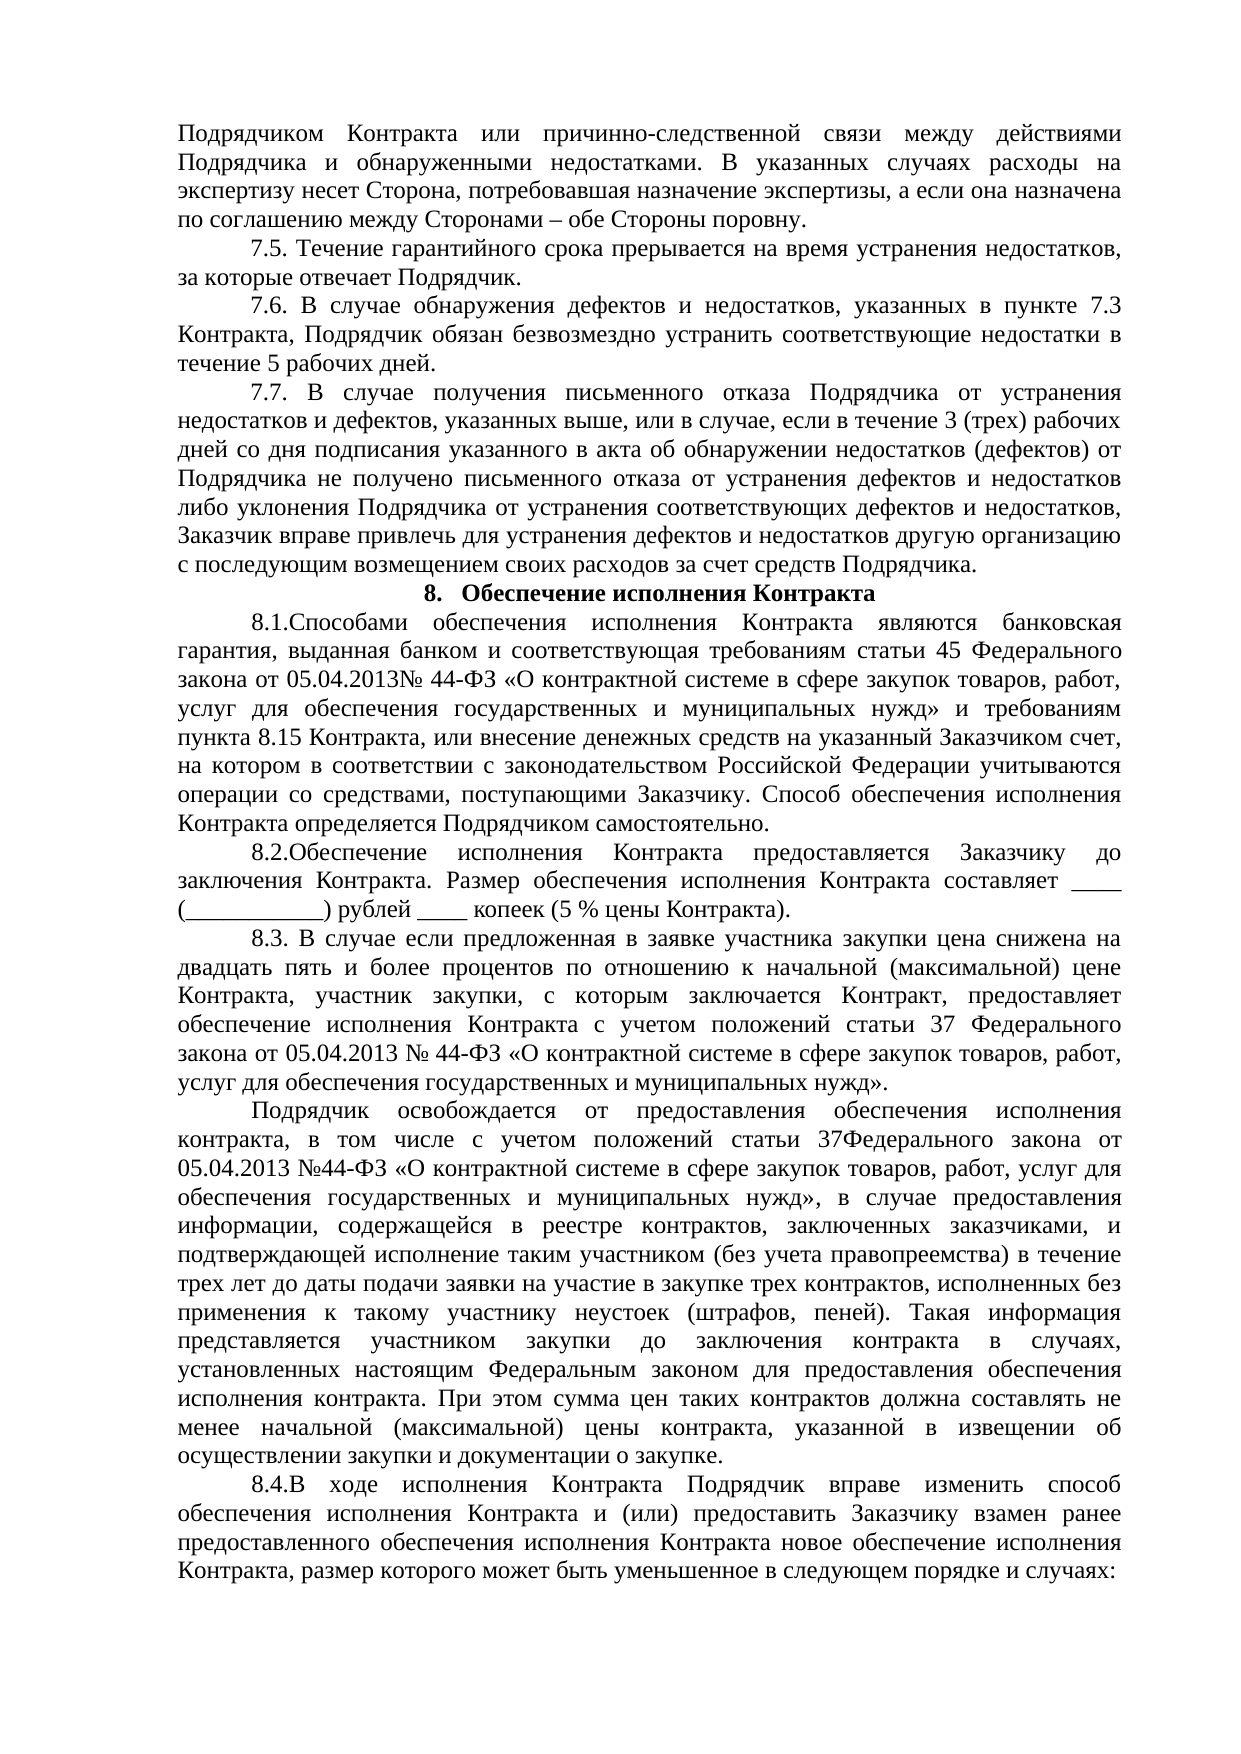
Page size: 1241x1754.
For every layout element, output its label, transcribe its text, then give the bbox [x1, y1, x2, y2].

text 8.2.Обеспечение исполнения Контракта предоставляется Заказчику до заключения Контракта. Размер обеспечения исполнения Контракта составляет ____ (___________) рублей ____ копеек (5 % цены Контракта). [177, 837, 1122, 923]
text 7.5. Течение гарантийного срока прерывается на время устранения недостатков, за которые отвечает Подрядчик. [177, 233, 1122, 291]
text 7.6. В случае обнаружения дефектов и недостатков, указанных в пункте 7.3 Контракта, Подрядчик обязан безвозмездно устранить соответствующие недостатки в течение 5 рабочих дней. [177, 291, 1122, 377]
text 8.3. В случае если предложенная в заявке участника закупки цена снижена на двадцать пять и более процентов по отношению к начальной (максимальной) цене Контракта, участник закупки, с которым заключается Контракт, предоставляет обеспечение исполнения Контракта с учетом положений статьи 37 Федерального закона от 05.04.2013 № 44-ФЗ «О контрактной системе в сфере закупок товаров, работ, услуг для обеспечения государственных и муниципальных нужд». [177, 923, 1122, 1096]
text Подрядчик освобождается от предоставления обеспечения исполнения контракта, в том числе с учетом положений статьи 37Федерального закона от 05.04.2013 №44-ФЗ «О контрактной системе в сфере закупок товаров, работ, услуг для обеспечения государственных и муниципальных нужд», в случае предоставления информации, содержащейся в реестре контрактов, заключенных заказчиками, и подтверждающей исполнение таким участником (без учета правопреемства) в течение трех лет до даты подачи заявки на участие в закупке трех контрактов, исполненных без применения к такому участнику неустоек (штрафов, пеней). Такая информация представляется участником закупки до заключения контракта в случаях, установленных настоящим Федеральным законом для предоставления обеспечения исполнения контракта. При этом сумма цен таких контрактов должна составлять не менее начальной (максимальной) цены контракта, указанной в извещении об осуществлении закупки и документации о закупке. [177, 1096, 1122, 1469]
list Обеспечение исполнения Контракта [177, 578, 1122, 607]
text 7.7. В случае получения письменного отказа Подрядчика от устранения недостатков и дефектов, указанных выше, или в случае, если в течение 3 (трех) рабочих дней со дня подписания указанного в акта об обнаружении недостатков (дефектов) от Подрядчика не получено письменного отказа от устранения дефектов и недостатков либо уклонения Подрядчика от устранения соответствующих дефектов и недостатков, Заказчик вправе привлечь для устранения дефектов и недостатков другую организацию с последующим возмещением своих расходов за счет средств Подрядчика. [177, 377, 1122, 578]
text 8.4.В ходе исполнения Контракта Подрядчик вправе изменить способ обеспечения исполнения Контракта и (или) предоставить Заказчику взамен ранее предоставленного обеспечения исполнения Контракта новое обеспечение исполнения Контракта, размер которого может быть уменьшенное в следующем порядке и случаях: [177, 1469, 1122, 1584]
text 8.1.Способами обеспечения исполнения Контракта являются банковская гарантия, выданная банком и соответствующая требованиям статьи 45 Федерального закона от 05.04.2013№ 44-ФЗ «О контрактной системе в сфере закупок товаров, работ, услуг для обеспечения государственных и муниципальных нужд» и требованиям пункта 8.15 Контракта, или внесение денежных средств на указанный Заказчиком счет, на котором в соответствии с законодательством Российской Федерации учитываются операции со средствами, поступающими Заказчику. Способ обеспечения исполнения Контракта определяется Подрядчиком самостоятельно. [177, 607, 1122, 837]
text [177, 118, 1122, 233]
